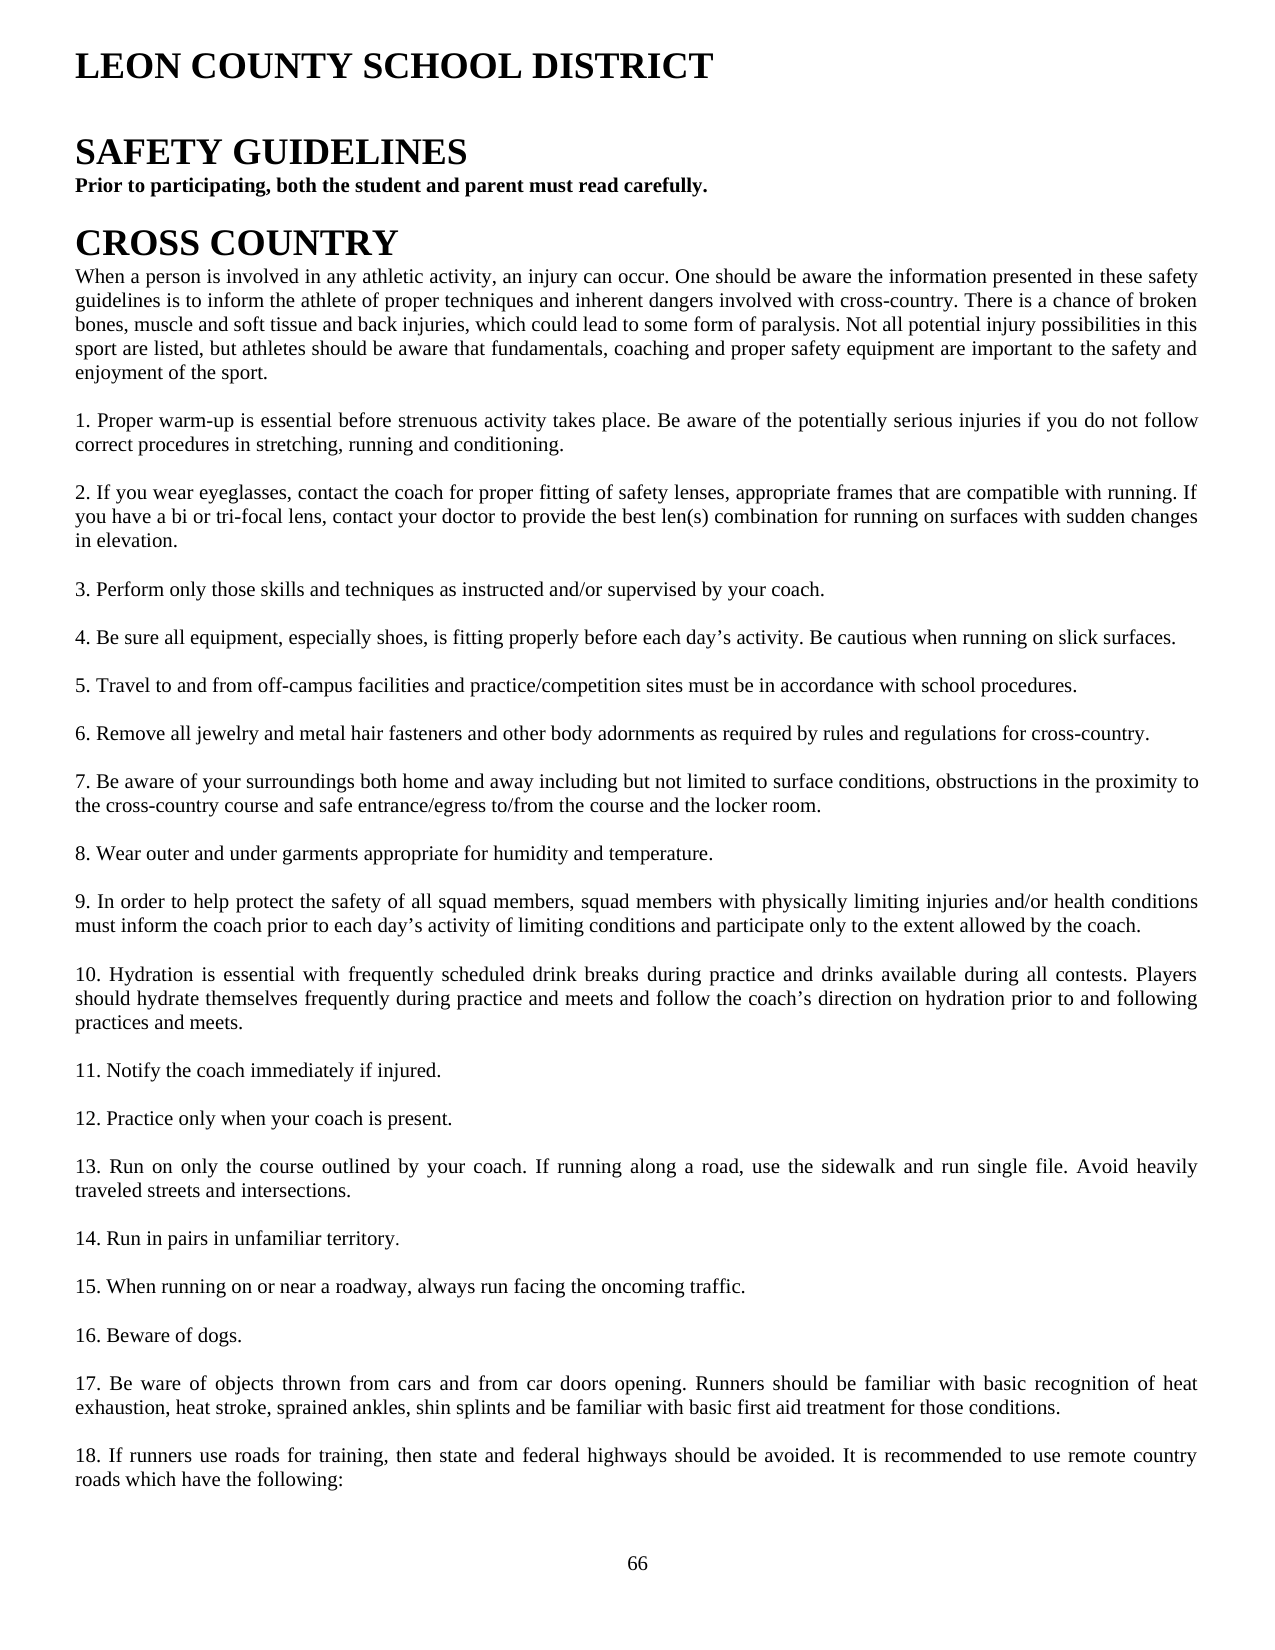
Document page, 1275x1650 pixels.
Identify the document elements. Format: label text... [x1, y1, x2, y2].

text 8. Wear outer and under garments appropriate for humidity and temperature. [75, 841, 1200, 865]
text 10. Hydration is essential with frequently scheduled drink breaks during practice and drinks available during all contests. Players should hydrate themselves frequently during practice and meets and follow the coach’s direction on hydration prior to and following practices and meets. [75, 962, 1200, 1034]
text 18. If runners use roads for training, then state and federal highways should be avoided. It is recommended to use remote country roads which have the following: [75, 1443, 1200, 1491]
text 5. ravel to and from off-campus facilities and practice/competition sites must be in accordance with school procedures. [75, 673, 1200, 697]
text 2. If you wear eyeglasses, contact the coach for proper fitting of safety lenses, appropriate frames that are compatible with running. If you have a bi or tri-focal lens, contact your doctor to provide the best len(s) combination for running on surfaces with sudden changes in elevation. [75, 480, 1200, 552]
text When a person is involved in any athletic activity, an injury can occur. One should be aware the information presented in these safety guidelines is to inform the athlete of proper techniques and inherent dangers involved with cross-country. here is a chance of broken bones, muscle and soft tissue and back injuries, which could lead to some form of paralysis. Not all potential injury possibilities in this sport are listed, but athletes should be aware that fundamentals, coaching and proper safety equipment are important to the safety and enjoyment of the sport. [75, 264, 1200, 384]
text 17. Be ware of objects thrown from cars and from car doors opening. Runners should be familiar with basic recognition of heat exhaustion, heat stroke, sprained ankles, shin splints and be familiar with basic first aid treatment for those conditions. [75, 1371, 1200, 1419]
text 12. Practice only when your coach is present. [75, 1106, 1200, 1130]
text 7. Be aware of your surroundings both home and away including but not limited to surface conditions, obstructions in the proximity to the cross-country course and safe entrance/egress to/from the course and the locker room. [75, 769, 1200, 817]
text 6. Remove all jewelry and metal hair fasteners and other body adornments as required by rules and regulations for cross-country. [75, 721, 1200, 745]
text SAFEY GUIDELINES [75, 129, 1200, 172]
text 9. In order to help protect the safety of all squad members, squad members with physically limiting injuries and/or health conditions must inform the coach prior to each day’s activity of limiting conditions and participate only to the extent allowed by the coach. [75, 889, 1200, 937]
text 13. Run on only the course outlined by your coach. If running along a road, use the sidewalk and run single file. Avoid heavily traveled streets and intersections. [75, 1154, 1200, 1202]
text Prior to participating, both the student and parent must read carefully. [75, 172, 1200, 197]
text 16. Beware of dogs. [75, 1322, 1200, 1347]
text 4. Be sure all equipment, especially shoes, is fitting properly before each day’s activity. Be cautious when running on slick surfaces. [75, 625, 1200, 649]
text 11. Notify the coach immediately if injured. [75, 1058, 1200, 1082]
text 15. When running on or near a roadway, always run facing the oncoming traffic. [75, 1274, 1200, 1298]
text 14. Run in pairs in unfamiliar territory. [75, 1226, 1200, 1250]
text 3. Perform only those skills and techniques as instructed and/or supervised by your coach. [75, 577, 1200, 601]
text 1. Proper warm-up is essential before strenuous activity takes place. Be aware of the potentially serious injuries if you do not follow correct procedures in stretching, running and conditioning. [75, 408, 1200, 456]
text CROSS COUNRY [75, 221, 1200, 264]
